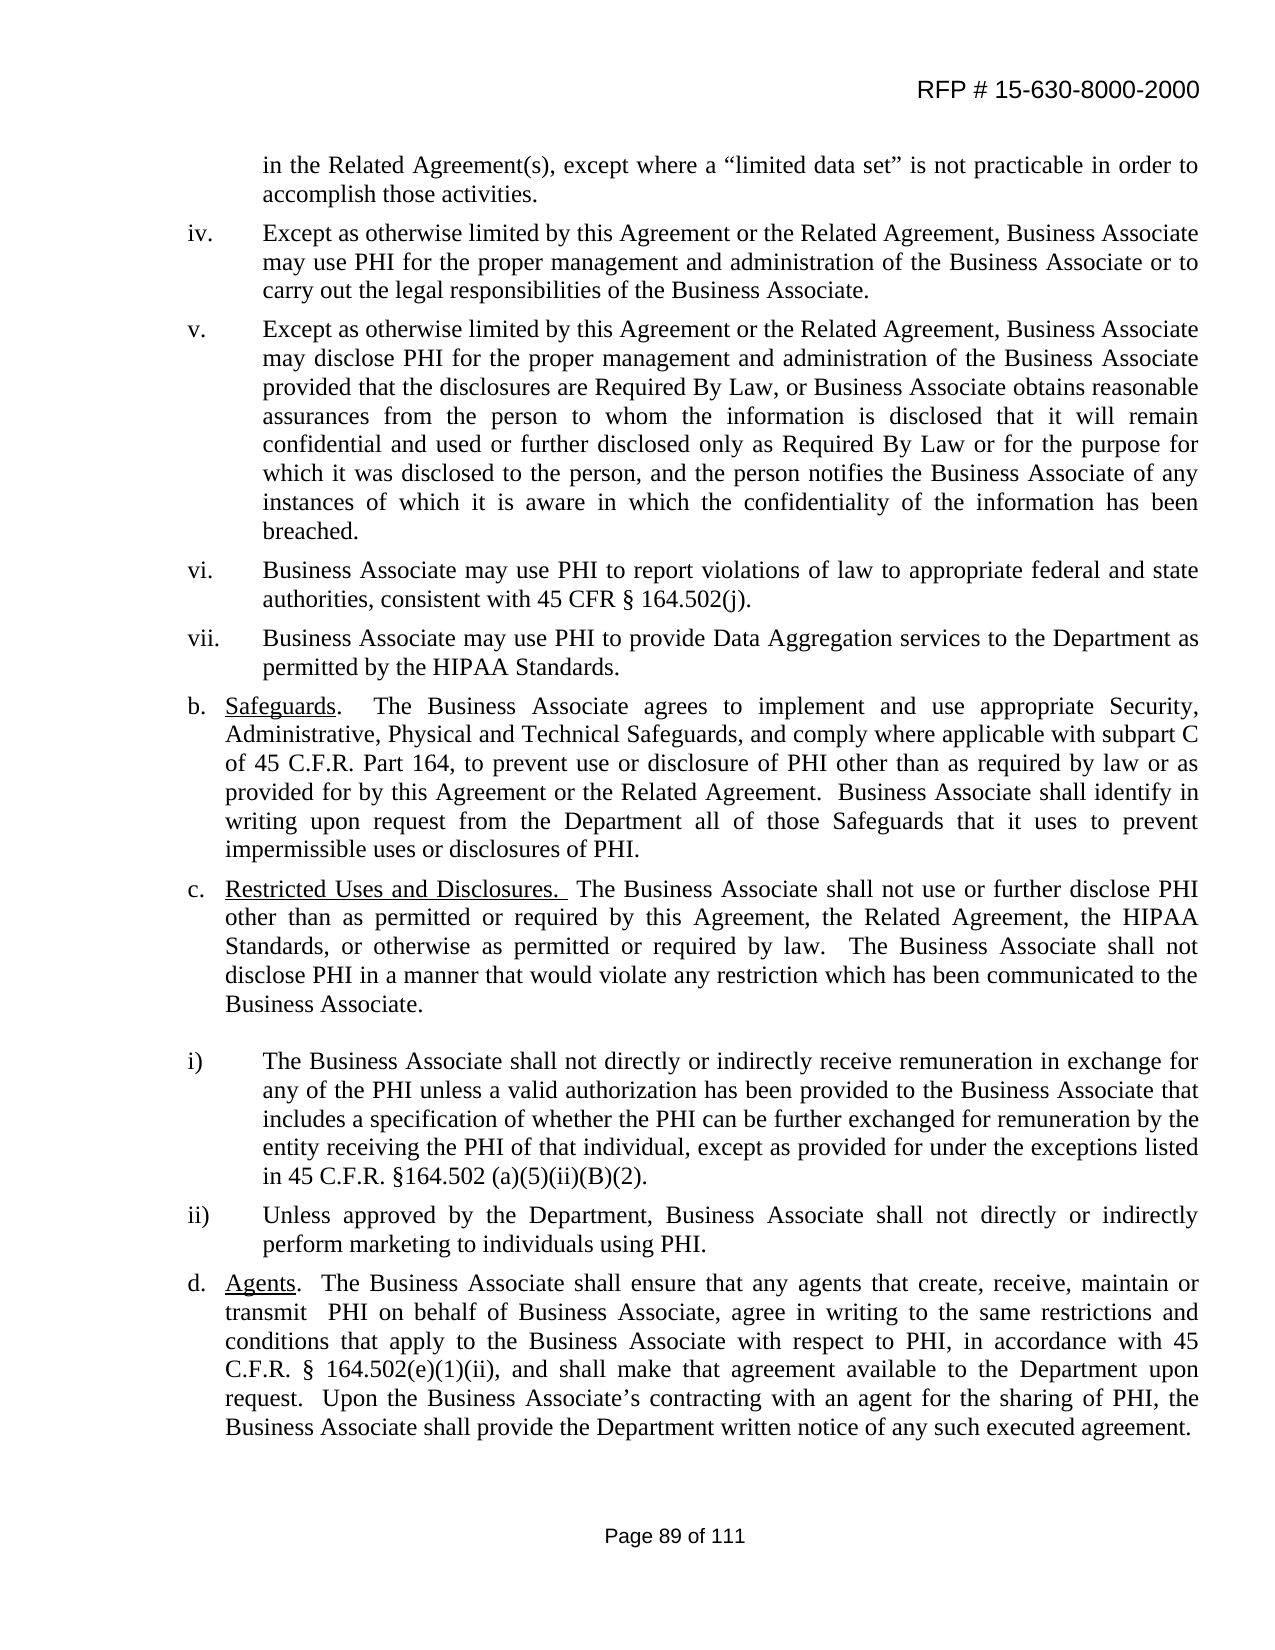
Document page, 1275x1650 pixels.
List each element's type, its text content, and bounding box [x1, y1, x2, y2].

list Business Associate may use PHI to provide Data Aggregation services to the Department as permitted by the HIPAA Standards. [187, 623, 1200, 680]
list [187, 150, 1200, 207]
list Safeguards. The Business Associate agrees to implement and use appropriate Security, Administrative, Physical and Technical Safeguards, and comply where applicable with subpart C of 45 C.F.R. Part 164, to prevent use or disclosure of PHI other than as required by law or as provided for by this Agreement or the Related Agreement. Business Associate shall identify in writing upon request from the Department all of those Safeguards that it uses to prevent impermissible uses or disclosures of PHI. [187, 691, 1200, 863]
list Except as otherwise limited by this Agreement or the Related Agreement, Business Associate may disclose PHI for the proper management and administration of the Business Associate provided that the disclosures are Required By Law, or Business Associate obtains reasonable assurances from the person to whom the information is disclosed that it will remain confidential and used or further disclosed only as Required By Law or for the purpose for which it was disclosed to the person, and the person notifies the Business Associate of any instances of which it is aware in which the confidentiality of the information has been breached. [187, 314, 1200, 544]
list Restricted Uses and Disclosures. The Business Associate shall not use or further disclose PHI other than as permitted or required by this Agreement, the Related Agreement, the HIPAA Standards, or otherwise as permitted or required by law. The Business Associate shall not disclose PHI in a manner that would violate any restriction which has been communicated to the Business Associate. [187, 874, 1200, 1017]
list Except as otherwise limited by this Agreement or the Related Agreement, Business Associate may use PHI for the proper management and administration of the Business Associate or to carry out the legal responsibilities of the Business Associate. [187, 218, 1200, 304]
list Agents. The Business Associate shall ensure that any agents that create, receive, maintain or transmit PHI on behalf of Business Associate, agree in writing to the same restrictions and conditions that apply to the Business Associate with respect to PHI, in accordance with 45 C.F.R. § 164.502(e)(1)(ii), and shall make that agreement available to the Department upon request. Upon the Business Associate’s contracting with an agent for the sharing of PHI, the Business Associate shall provide the Department written notice of any such executed agreement. [187, 1268, 1200, 1441]
list Unless approved by the Department, Business Associate shall not directly or indirectly perform marketing to individuals using PHI. [187, 1200, 1200, 1258]
list Business Associate may use PHI to report violations of law to appropriate federal and state authorities, consistent with 45 CFR § 164.502(j). [187, 555, 1200, 612]
list The Business Associate shall not directly or indirectly receive remuneration in exchange for any of the PHI unless a valid authorization has been provided to the Business Associate that includes a specification of whether the PHI can be further exchanged for remuneration by the entity receiving the PHI of that individual, except as provided for under the exceptions listed in 45 C.F.R. §164.502 (a)(5)(ii)(B)(2). [187, 1046, 1200, 1190]
